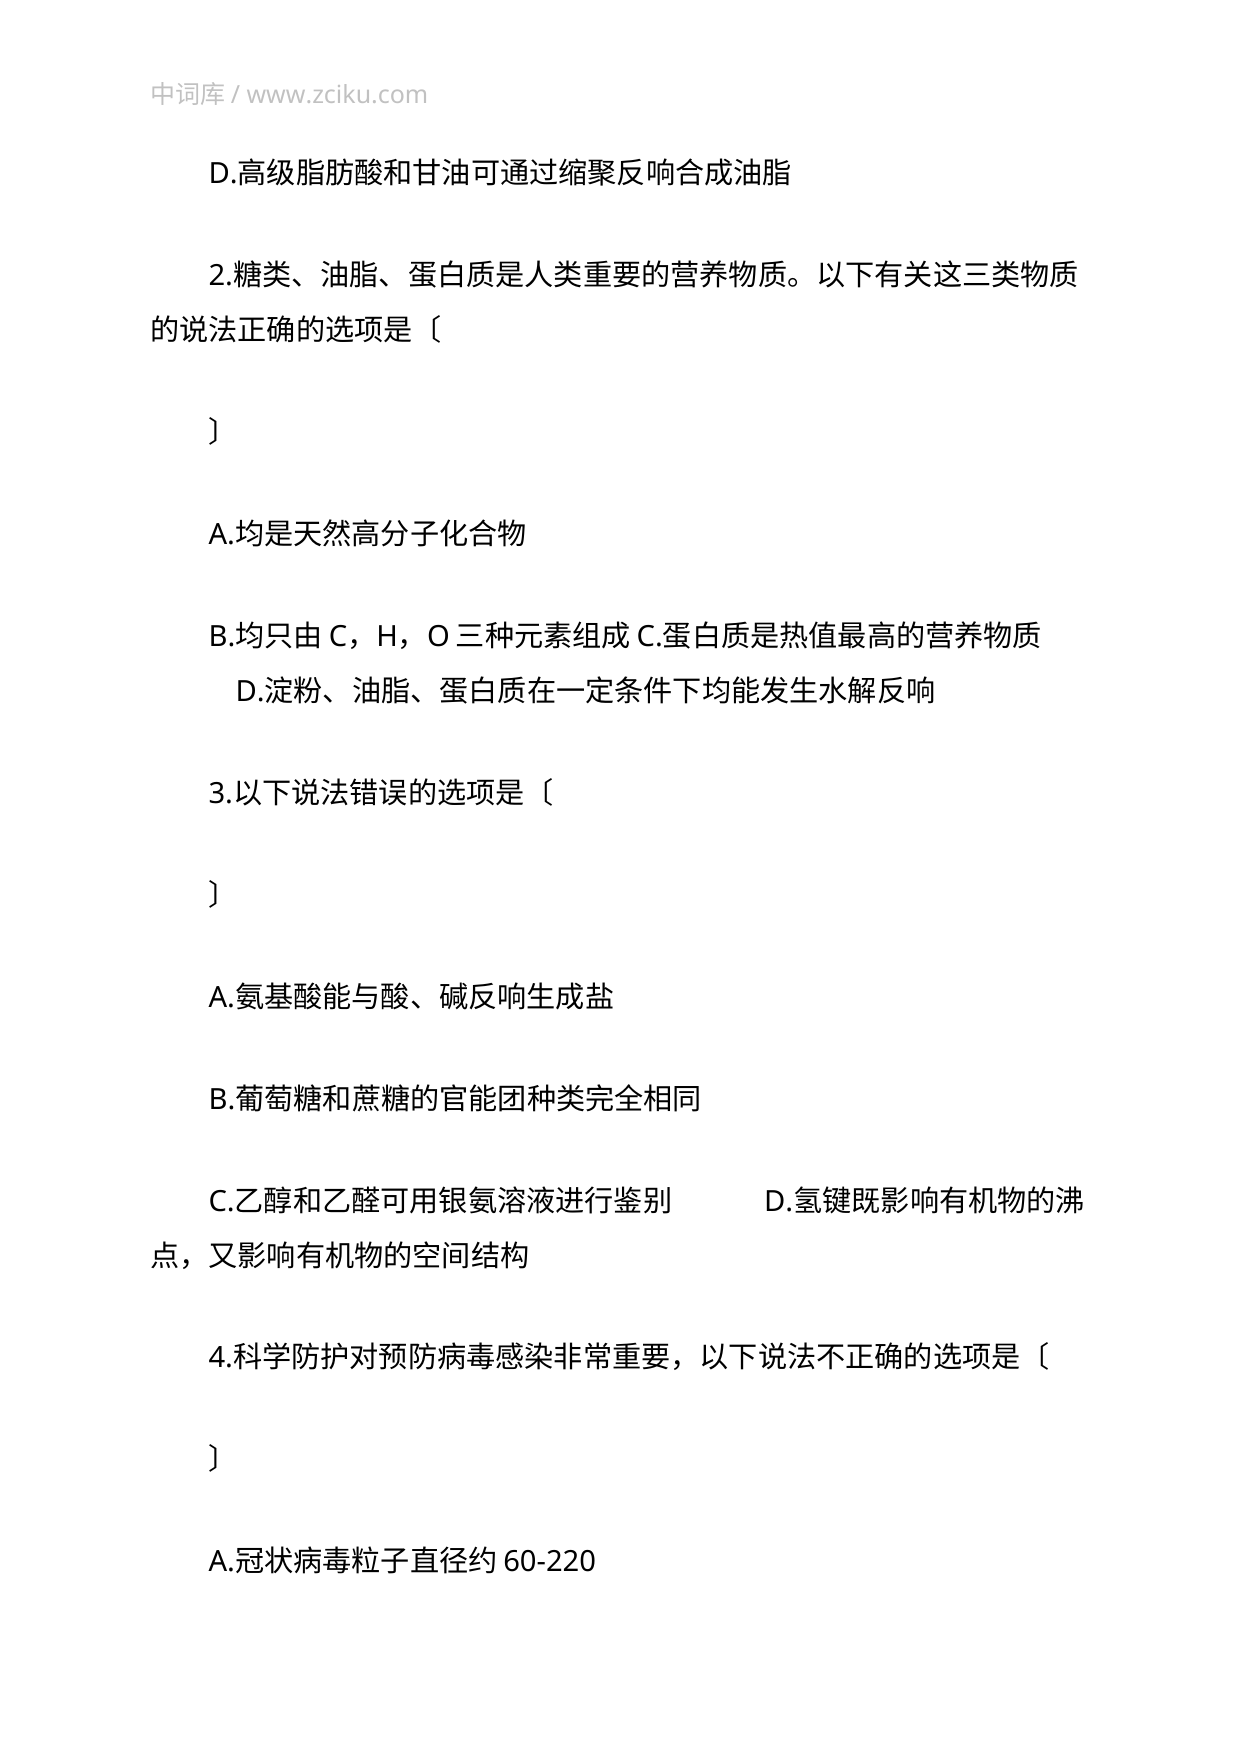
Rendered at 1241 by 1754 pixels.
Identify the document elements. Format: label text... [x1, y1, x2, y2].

text 〕 [150, 409, 1090, 451]
text 2.糖类、油脂、蛋白质是人类重要的营养物质。以下有关这三类物质的说法正确的选项是〔 [150, 252, 1090, 349]
text B.均只由C，H，O三种元素组成C.蛋白质是热值最高的营养物质 D.淀粉、油脂、蛋白质在一定条件下均能发生水解反响 [150, 612, 1090, 710]
text A.均是天然高分子化合物 [150, 511, 1090, 553]
text 〕 [150, 1436, 1090, 1478]
text 〕 [150, 871, 1090, 914]
text A.氨基酸能与酸、碱反响生成盐 [150, 973, 1090, 1016]
text C.乙醇和乙醛可用银氨溶液进行鉴别 D.氢键既影响有机物的沸点，又影响有机物的空间结构 [150, 1177, 1090, 1274]
text B.葡萄糖和蔗糖的官能团种类完全相同 [150, 1075, 1090, 1118]
text 3.以下说法错误的选项是〔 [150, 769, 1090, 812]
text D.高级脂肪酸和甘油可通过缩聚反响合成油脂 [150, 150, 1090, 192]
text A.冠状病毒粒子直径约60-220 [150, 1538, 1090, 1580]
text 4.科学防护对预防病毒感染非常重要，以下说法不正确的选项是〔 [150, 1334, 1090, 1376]
